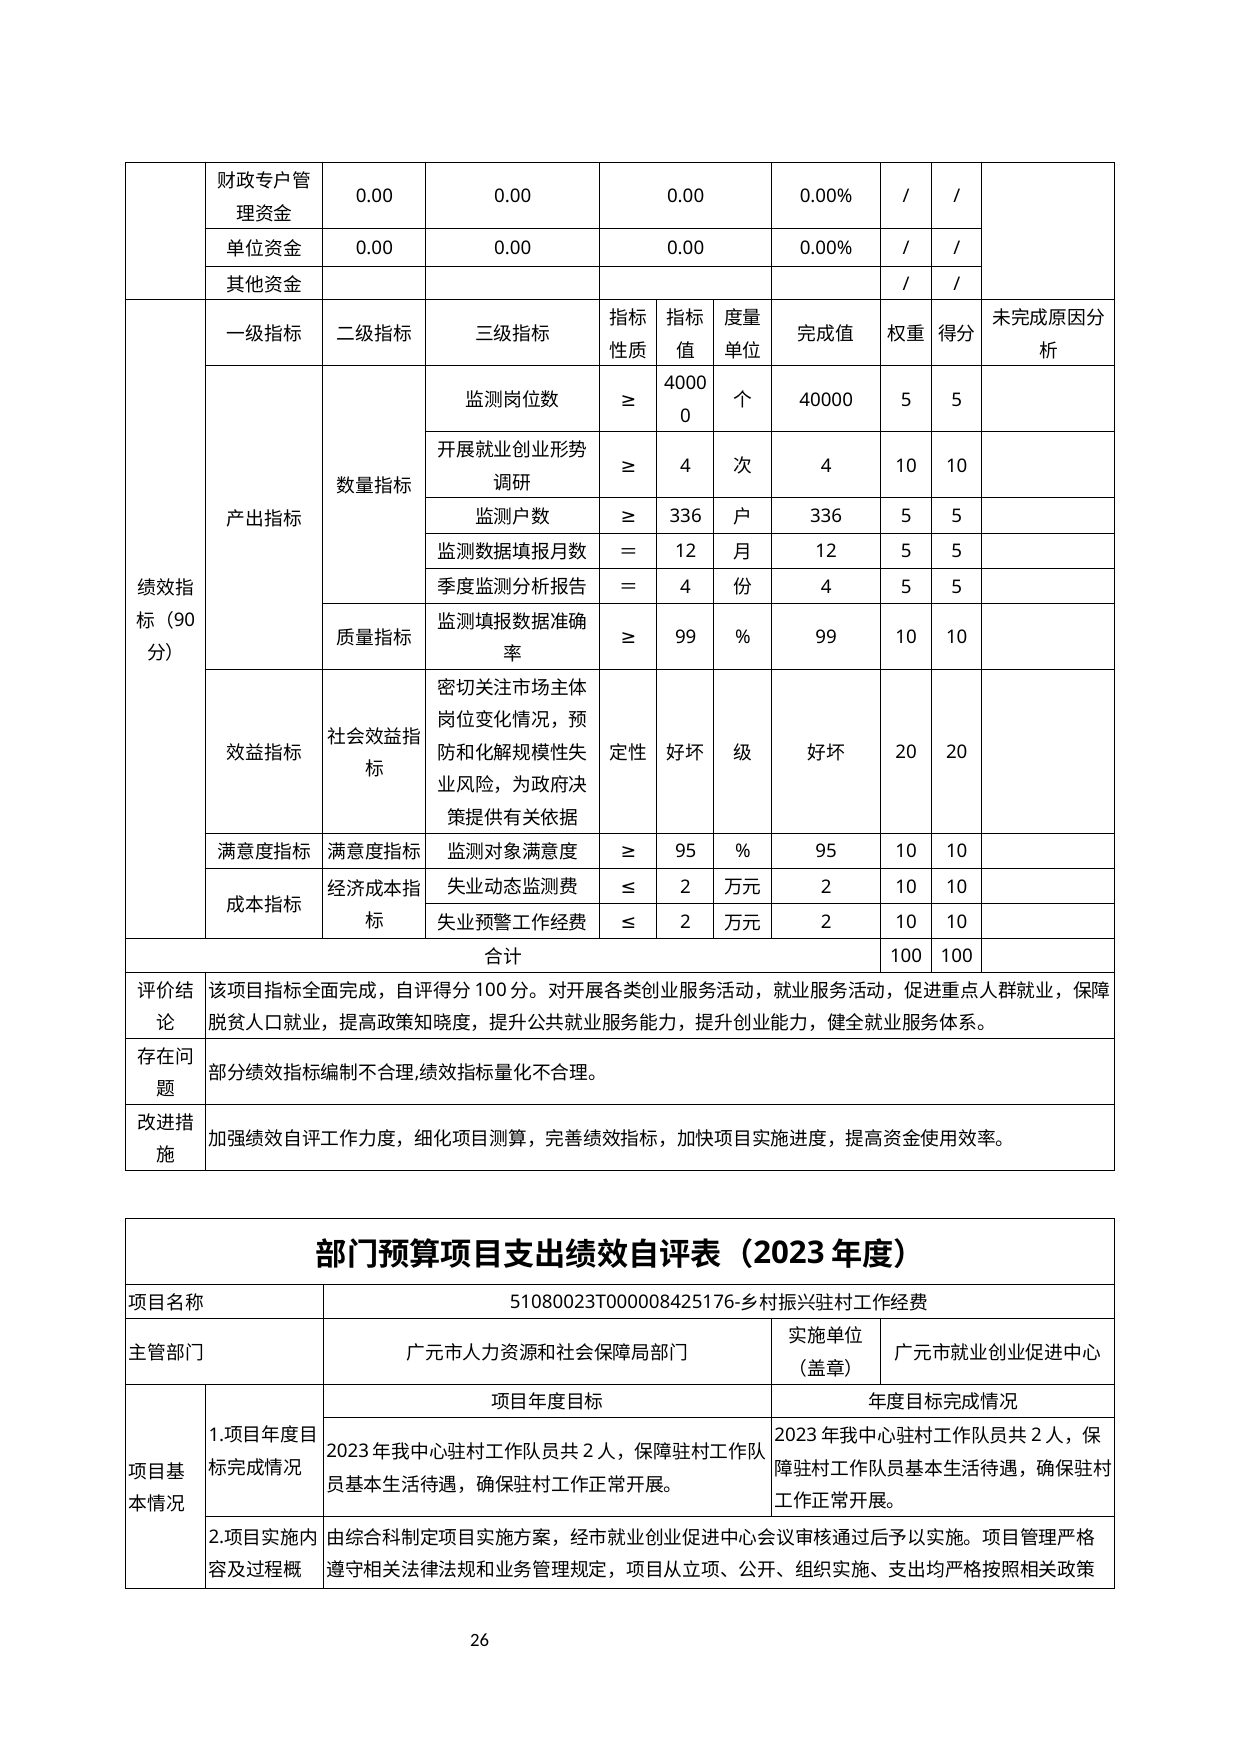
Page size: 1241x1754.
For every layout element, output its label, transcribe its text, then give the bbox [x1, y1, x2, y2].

table_cell 0.00 [600, 229, 771, 266]
table_cell 数量指标 [323, 366, 425, 603]
table_cell 4 [772, 432, 880, 497]
table_cell 10 [932, 432, 981, 497]
table_cell 该项目指标全面完成，自评得分100分。对开展各类创业服务活动，就业服务活动，促进重点人群就业，保障脱贫人口就业，提高政策知晓度，提升公共就业服务能力，提升创业能力，健全就业服务体系。 [206, 973, 1114, 1038]
table_cell [982, 834, 1114, 868]
table_cell 0.00% [772, 229, 880, 266]
table_cell [982, 869, 1114, 903]
table_cell 指标值 [657, 300, 713, 365]
table_cell ＝ [600, 534, 656, 568]
table_cell 0.00 [323, 229, 425, 266]
table_cell 好坏 [657, 670, 713, 832]
table_cell ≥ [600, 834, 656, 868]
table_cell 年度目标完成情况 [772, 1385, 1114, 1417]
table_cell 1.项目年度目标完成情况 [206, 1385, 323, 1516]
table_cell ≥ [600, 432, 656, 497]
table_cell 95 [657, 834, 713, 868]
table_cell 100 [932, 939, 981, 972]
table_cell 20 [881, 670, 931, 832]
table_cell 5 [932, 366, 981, 431]
table_cell 4 [657, 569, 713, 603]
table_cell 得分 [932, 300, 981, 365]
table_cell 项目名称 [126, 1285, 323, 1317]
table_cell [772, 267, 880, 299]
table_cell 财政专户管理资金 [206, 163, 322, 228]
table_cell 项目基本情况 [126, 1385, 205, 1588]
table_cell 2.项目实施内容及过程概述 [206, 1517, 323, 1588]
table_cell 主管部门 [126, 1319, 323, 1383]
table_cell 评价结论 [126, 973, 205, 1038]
table_cell [982, 604, 1114, 669]
table_cell 实施单位 （盖章） [772, 1319, 880, 1383]
table_cell ≤ [600, 904, 656, 938]
table_cell 月 [714, 534, 771, 568]
table_cell 336 [772, 498, 880, 532]
table_cell [982, 498, 1114, 532]
table_cell 99 [772, 604, 880, 669]
table_cell 10 [881, 904, 931, 938]
table_cell [982, 670, 1114, 832]
table_cell 密切关注市场主体岗位变化情况，预防和化解规模性失业风险，为政府决策提供有关依据 [426, 670, 599, 832]
table_cell 万元 [714, 904, 771, 938]
table_cell 5 [932, 534, 981, 568]
table_cell 改进措施 [126, 1105, 205, 1170]
table_cell 其他资金 [206, 267, 322, 299]
table_cell 5 [881, 498, 931, 532]
table_cell 51080023T000008425176-乡村振兴驻村工作经费 [324, 1285, 1114, 1317]
table_cell 指标性质 [600, 300, 656, 365]
table_cell 度量单位 [714, 300, 771, 365]
table_cell 10 [932, 604, 981, 669]
table_cell 12 [772, 534, 880, 568]
table_cell 0.00 [426, 163, 599, 228]
table_cell / [932, 229, 981, 266]
table_cell 20 [932, 670, 981, 832]
table_cell 10 [881, 432, 931, 497]
table_cell 经济成本指标 [323, 869, 425, 938]
table_cell 满意度指标 [323, 834, 425, 868]
table_cell [600, 267, 771, 299]
table_cell 定性 [600, 670, 656, 832]
table_header 部门预算项目支出绩效自评表（2023年度） [126, 1219, 1114, 1284]
table_cell [982, 569, 1114, 603]
table_cell 好坏 [772, 670, 880, 832]
table_cell [982, 366, 1114, 431]
table_cell 2 [772, 904, 880, 938]
table_cell 5 [881, 534, 931, 568]
table_cell 社会效益指标 [323, 670, 425, 832]
table_cell / [932, 267, 981, 299]
table_cell 100 [881, 939, 931, 972]
table_cell 2 [657, 904, 713, 938]
table_cell 0.00 [426, 229, 599, 266]
table_cell 开展就业创业形势调研 [426, 432, 599, 497]
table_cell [324, 1517, 1114, 1588]
table_cell / [932, 163, 981, 228]
table_cell 10 [932, 904, 981, 938]
table_cell 失业预警工作经费 [426, 904, 599, 938]
table_cell 失业动态监测费 [426, 869, 599, 903]
table_cell 10 [881, 604, 931, 669]
table_cell 效益指标 [206, 670, 322, 832]
table_cell % [714, 604, 771, 669]
table_cell 权重 [881, 300, 931, 365]
table_cell 个 [714, 366, 771, 431]
table_cell 未完成原因分析 [982, 300, 1114, 365]
table_cell 2 [772, 869, 880, 903]
table_cell 40000 [772, 366, 880, 431]
table_cell ≤ [600, 869, 656, 903]
table_cell 2023年我中心驻村工作队员共2人，保障驻村工作队员基本生活待遇，确保驻村工作正常开展。 [772, 1418, 1114, 1516]
table_cell [982, 534, 1114, 568]
table_cell 0.00 [323, 163, 425, 228]
table_cell % [714, 834, 771, 868]
table_cell 10 [881, 834, 931, 868]
table_cell 10 [932, 869, 981, 903]
table_cell 5 [881, 569, 931, 603]
table_cell 336 [657, 498, 713, 532]
table_cell 5 [932, 569, 981, 603]
table_cell [982, 939, 1114, 972]
table_cell 项目年度目标 [324, 1385, 771, 1417]
table_cell 季度监测分析报告 [426, 569, 599, 603]
table_cell 加强绩效自评工作力度，细化项目测算，完善绩效指标，加快项目实施进度，提高资金使用效率。 [206, 1105, 1114, 1170]
table_cell ≥ [600, 498, 656, 532]
table_cell 满意度指标 [206, 834, 322, 868]
table_cell 监测对象满意度 [426, 834, 599, 868]
table_cell / [881, 229, 931, 266]
table_cell 4 [657, 432, 713, 497]
table_cell 二级指标 [323, 300, 425, 365]
table_cell 10 [932, 834, 981, 868]
table_cell 12 [657, 534, 713, 568]
table_cell 4 [772, 569, 880, 603]
table_cell 广元市就业创业促进中心 [881, 1319, 1114, 1383]
table_cell 质量指标 [323, 604, 425, 669]
table_cell 40000 [657, 366, 713, 431]
table_cell 三级指标 [426, 300, 599, 365]
table_cell ＝ [600, 569, 656, 603]
table_cell 部分绩效指标编制不合理,绩效指标量化不合理。 [206, 1039, 1114, 1104]
table_cell 完成值 [772, 300, 880, 365]
table_cell 监测填报数据准确率 [426, 604, 599, 669]
table_cell 监测户数 [426, 498, 599, 532]
table_cell 次 [714, 432, 771, 497]
table_cell [982, 432, 1114, 497]
table_cell 产出指标 [206, 366, 322, 669]
table_cell 级 [714, 670, 771, 832]
table_cell 95 [772, 834, 880, 868]
table_cell 监测岗位数 [426, 366, 599, 431]
table_cell ≥ [600, 604, 656, 669]
table_cell 绩效指标（90分） [126, 300, 205, 938]
table_cell / [881, 267, 931, 299]
table_cell 5 [881, 366, 931, 431]
table_cell 万元 [714, 869, 771, 903]
table_cell / [881, 163, 931, 228]
table_cell 99 [657, 604, 713, 669]
table_cell 0.00% [772, 163, 880, 228]
table_cell 监测数据填报月数 [426, 534, 599, 568]
table_cell 5 [932, 498, 981, 532]
table_cell 成本指标 [206, 869, 322, 938]
table_cell 存在问题 [126, 1039, 205, 1104]
table_cell 份 [714, 569, 771, 603]
table_cell 10 [881, 869, 931, 903]
table_cell 一级指标 [206, 300, 322, 365]
table_cell 单位资金 [206, 229, 322, 266]
table_cell 2023年我中心驻村工作队员共2人，保障驻村工作队员基本生活待遇，确保驻村工作正常开展。 [324, 1418, 771, 1516]
table_cell [426, 267, 599, 299]
table_cell [982, 904, 1114, 938]
table_cell 广元市人力资源和社会保障局部门 [324, 1319, 771, 1383]
table_cell ≥ [600, 366, 656, 431]
table_cell 2 [657, 869, 713, 903]
table_cell 0.00 [600, 163, 771, 228]
table_cell 户 [714, 498, 771, 532]
table_cell 合计 [126, 939, 880, 972]
table_cell [323, 267, 425, 299]
